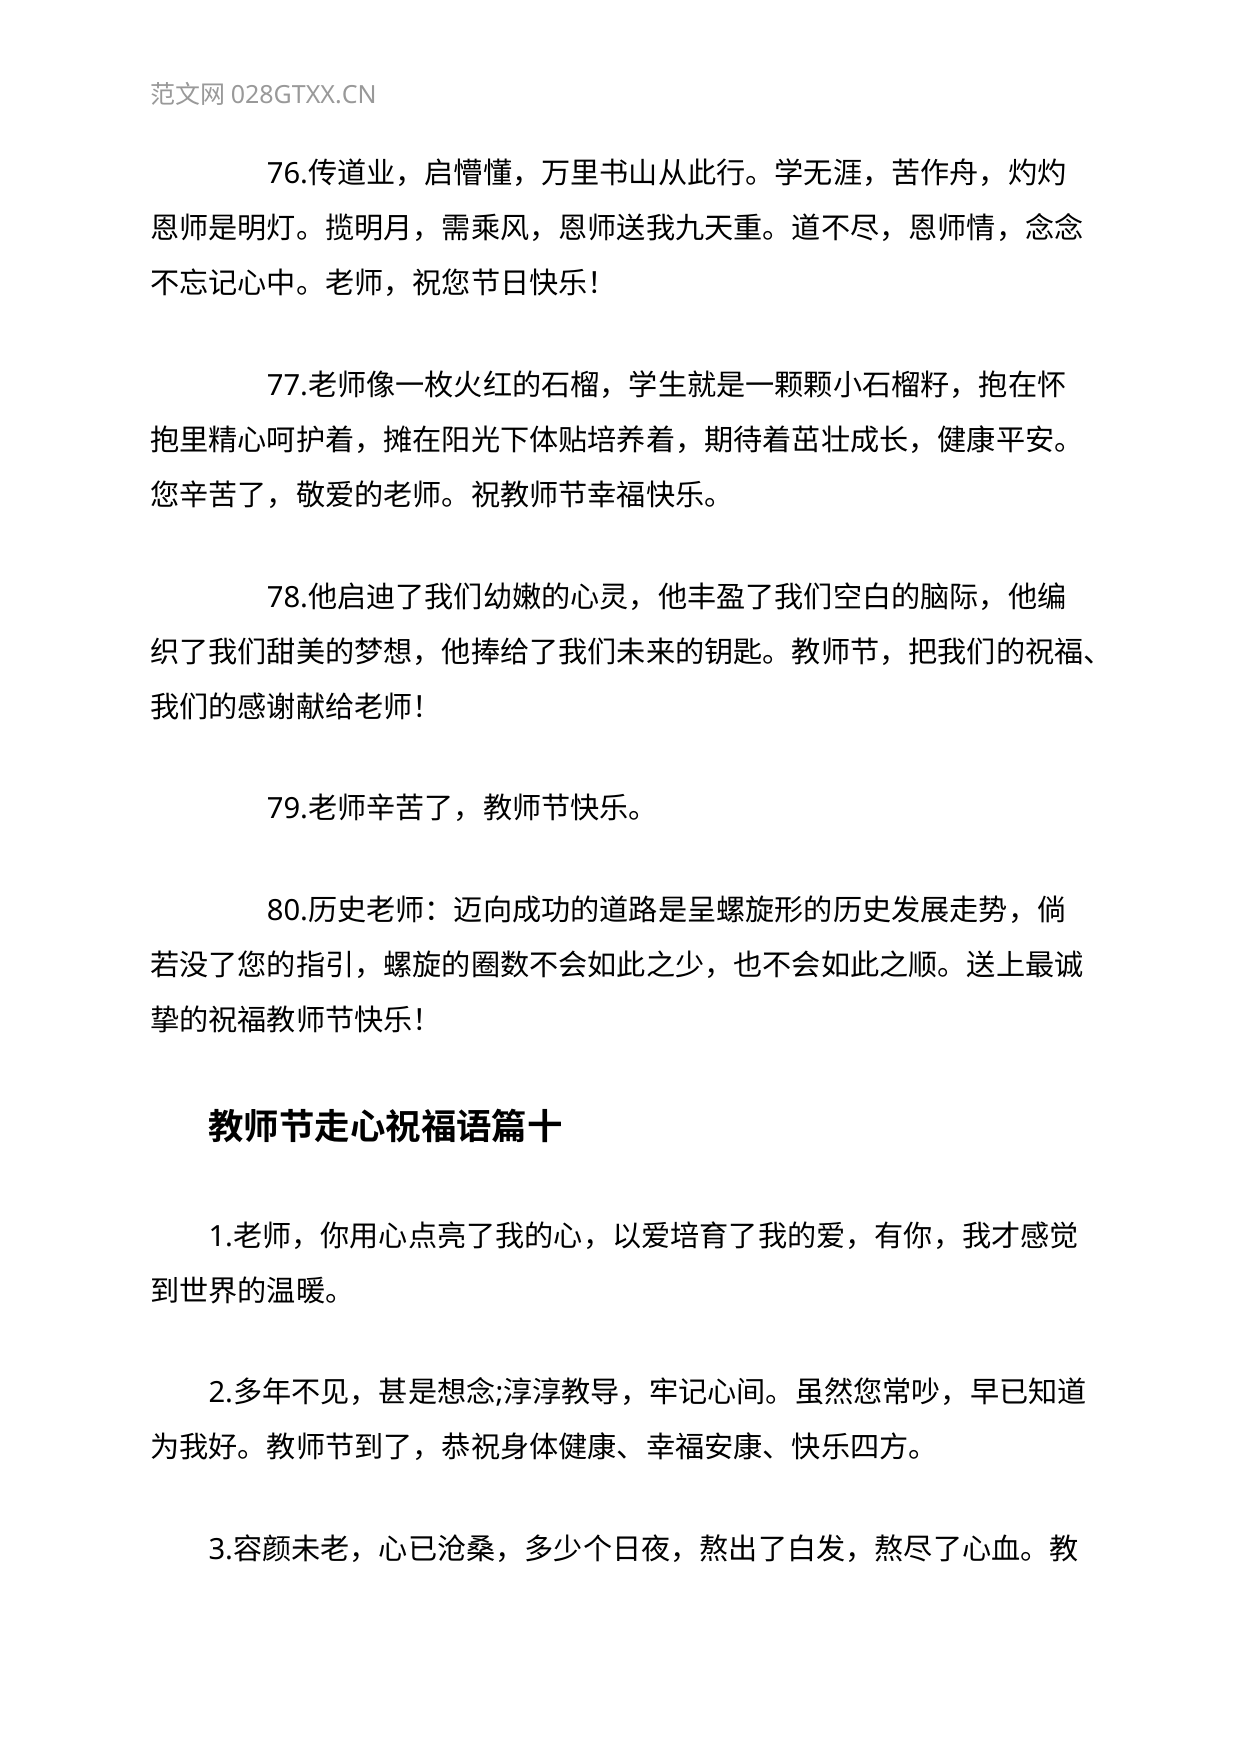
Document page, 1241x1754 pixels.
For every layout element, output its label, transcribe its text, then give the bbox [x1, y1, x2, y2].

text 教师节走心祝福语篇十 [150, 1099, 1090, 1150]
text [150, 1526, 1090, 1568]
text 76.传道业，启懵懂，万里书山从此行。学无涯，苦作舟，灼灼恩师是明灯。揽明月，需乘风，恩师送我九天重。道不尽，恩师情，念念不忘记心中。老师，祝您节日快乐！ [150, 150, 1090, 302]
text 2.多年不见，甚是想念;淳淳教导，牢记心间。虽然您常吵，早已知道为我好。教师节到了，恭祝身体健康、幸福安康、快乐四方。 [150, 1369, 1090, 1466]
text 78.他启迪了我们幼嫩的心灵，他丰盈了我们空白的脑际，他编织了我们甜美的梦想，他捧给了我们未来的钥匙。教师节，把我们的祝福、我们的感谢献给老师！ [150, 573, 1090, 726]
text 1.老师，你用心点亮了我的心，以爱培育了我的爱，有你，我才感觉到世界的温暖。 [150, 1212, 1090, 1309]
text 77.老师像一枚火红的石榴，学生就是一颗颗小石榴籽，抱在怀抱里精心呵护着，摊在阳光下体贴培养着，期待着茁壮成长，健康平安。您辛苦了，敬爱的老师。祝教师节幸福快乐。 [150, 362, 1090, 514]
text 79.老师辛苦了，教师节快乐。 [150, 785, 1090, 827]
text 80.历史老师：迈向成功的道路是呈螺旋形的历史发展走势，倘若没了您的指引，螺旋的圈数不会如此之少，也不会如此之顺。送上最诚挚的祝福教师节快乐！ [150, 887, 1090, 1039]
